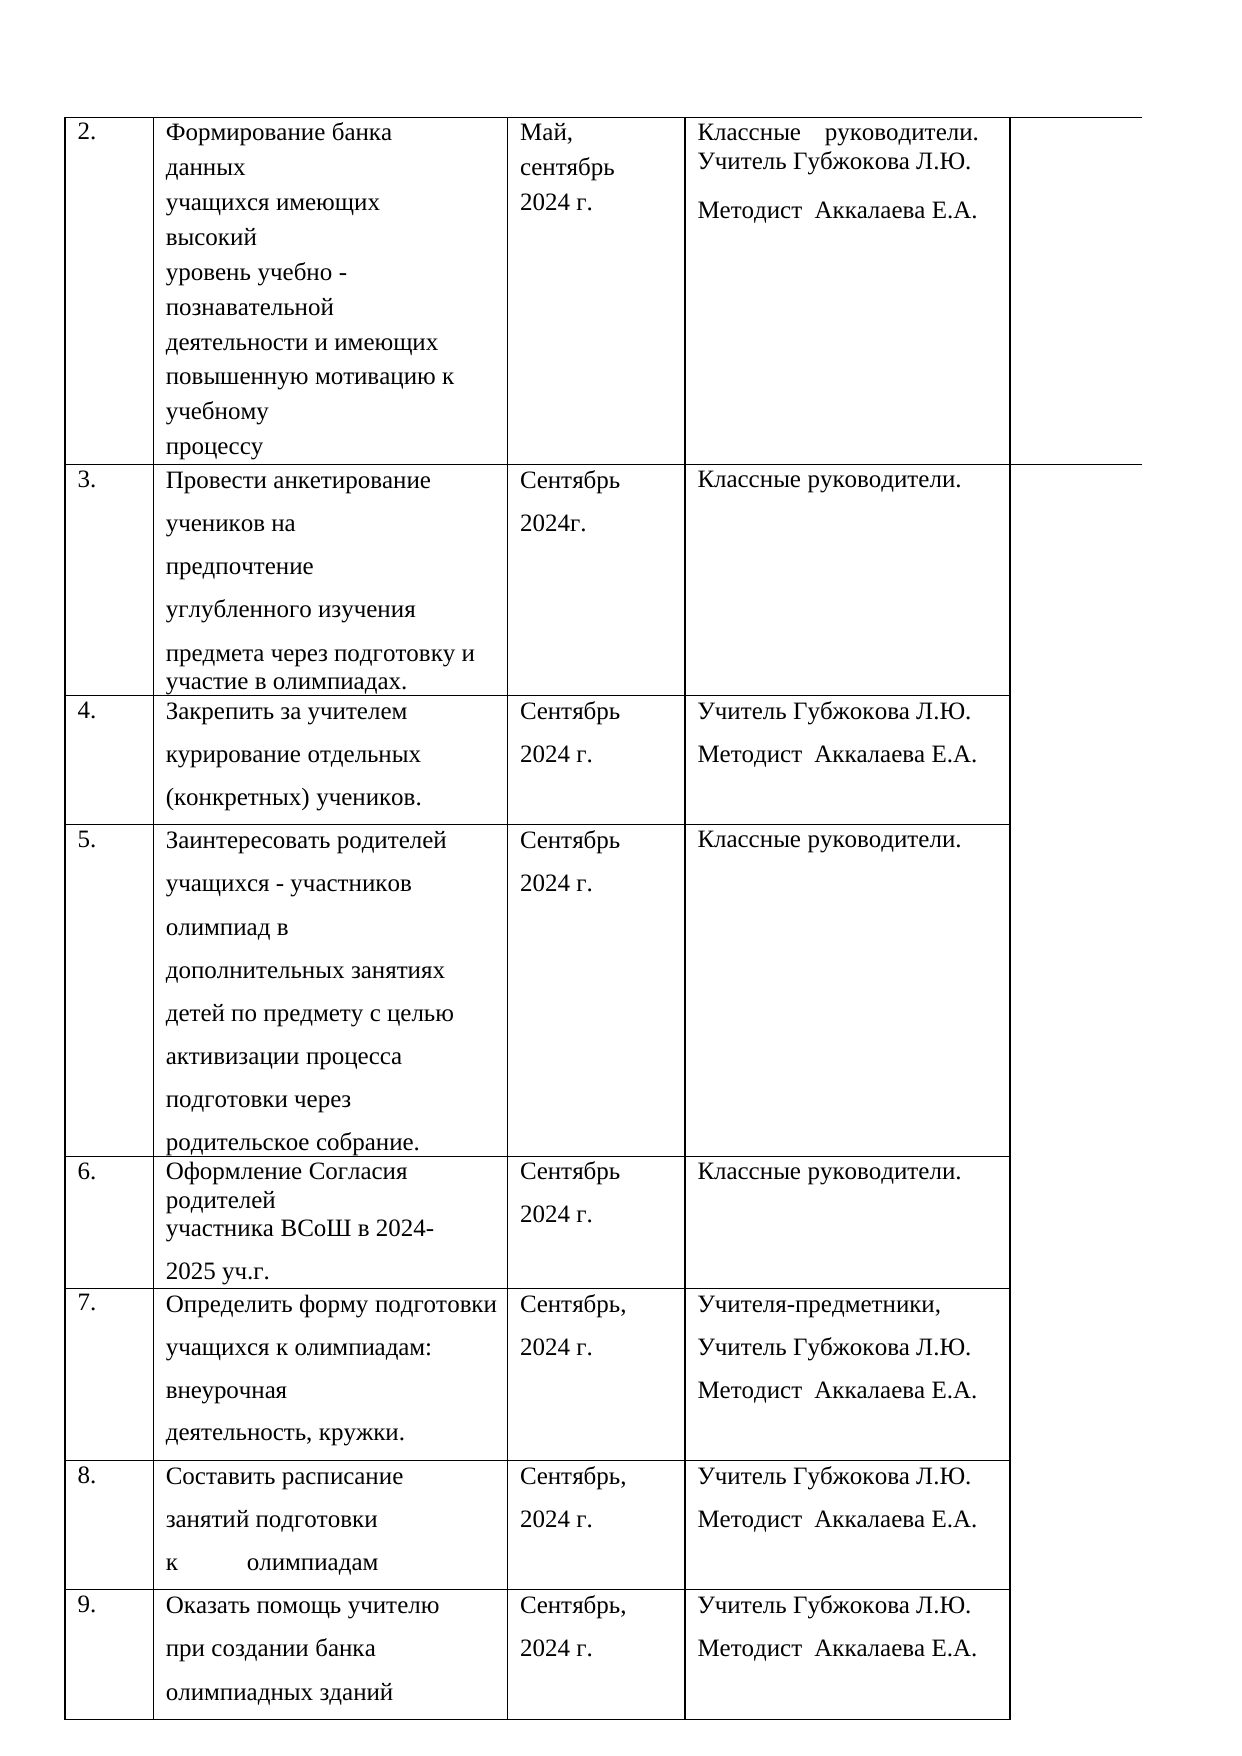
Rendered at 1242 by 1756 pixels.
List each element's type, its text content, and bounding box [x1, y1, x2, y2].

table_cell Учителя-предметники, Учитель Губжокова Л.Ю. Методист Аккалаева Е.А. [686, 1289, 1009, 1460]
table_cell Сентябрь 2024 г. [508, 696, 684, 824]
table_cell Классные руководители. [686, 1157, 1009, 1288]
table_cell Заинтересовать родителей учащихся - участников олимпиад в дополнительных занятиях детей по предмету с целью активизации процесса подготовки через родительское собрание. [154, 825, 507, 1156]
table_cell Закрепить за учителем курирование отдельных (конкретных) учеников. [154, 696, 507, 824]
table_cell Оформление Согласия родителей участника ВСоШ в 2024- 2025 уч.г. [154, 1157, 507, 1288]
table_cell Сентябрь 2024 г. [508, 1157, 684, 1288]
table_cell Составить расписание занятий подготовки к олимпиадам [154, 1461, 507, 1589]
table_cell Сентябрь, 2024 г. [508, 1461, 684, 1589]
table_cell Определить форму подготовки учащихся к олимпиадам: внеурочная деятельность, кружки. [154, 1289, 507, 1460]
table_cell Май, сентябрь 2024 г. [508, 118, 684, 464]
table_cell Классные руководители. [686, 465, 1009, 695]
table_cell 7. [66, 1289, 153, 1460]
table_cell Сентябрь, 2024 г. [508, 1289, 684, 1460]
table_cell Сентябрь 2024г. [508, 465, 684, 695]
table_cell 5. [66, 825, 153, 1156]
table_cell Учитель Губжокова Л.Ю. Методист Аккалаева Е.А. [686, 696, 1009, 824]
table_cell Сентябрь, 2024 г. [508, 1590, 684, 1719]
table_cell 9. [66, 1590, 153, 1719]
table_cell Оказать помощь учителю при создании банка олимпиадных зданий [154, 1590, 507, 1719]
table_cell Классные руководители. Учитель Губжокова Л.Ю. Методист Аккалаева Е.А. [686, 118, 1009, 464]
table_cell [686, 1461, 1009, 1589]
table_cell Сентябрь 2024 г. [508, 825, 684, 1156]
table_cell 8. [66, 1461, 153, 1589]
table_cell 4. [66, 696, 153, 824]
table_cell [1011, 118, 1142, 464]
table_cell Провести анкетирование учеников на предпочтение углубленного изучения предмета через подготовку и участие в олимпиадах. [154, 465, 507, 695]
table_cell Классные руководители. [686, 825, 1009, 1156]
table_cell 2. [66, 118, 153, 464]
table_cell 3. [66, 465, 153, 695]
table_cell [686, 1590, 1009, 1719]
table_cell 6. [66, 1157, 153, 1288]
table_cell Формирование банка данных учащихся имеющих высокий уровень учебно - познавательной деятельности и имеющих повышенную мотивацию к учебному процессу [154, 118, 507, 464]
